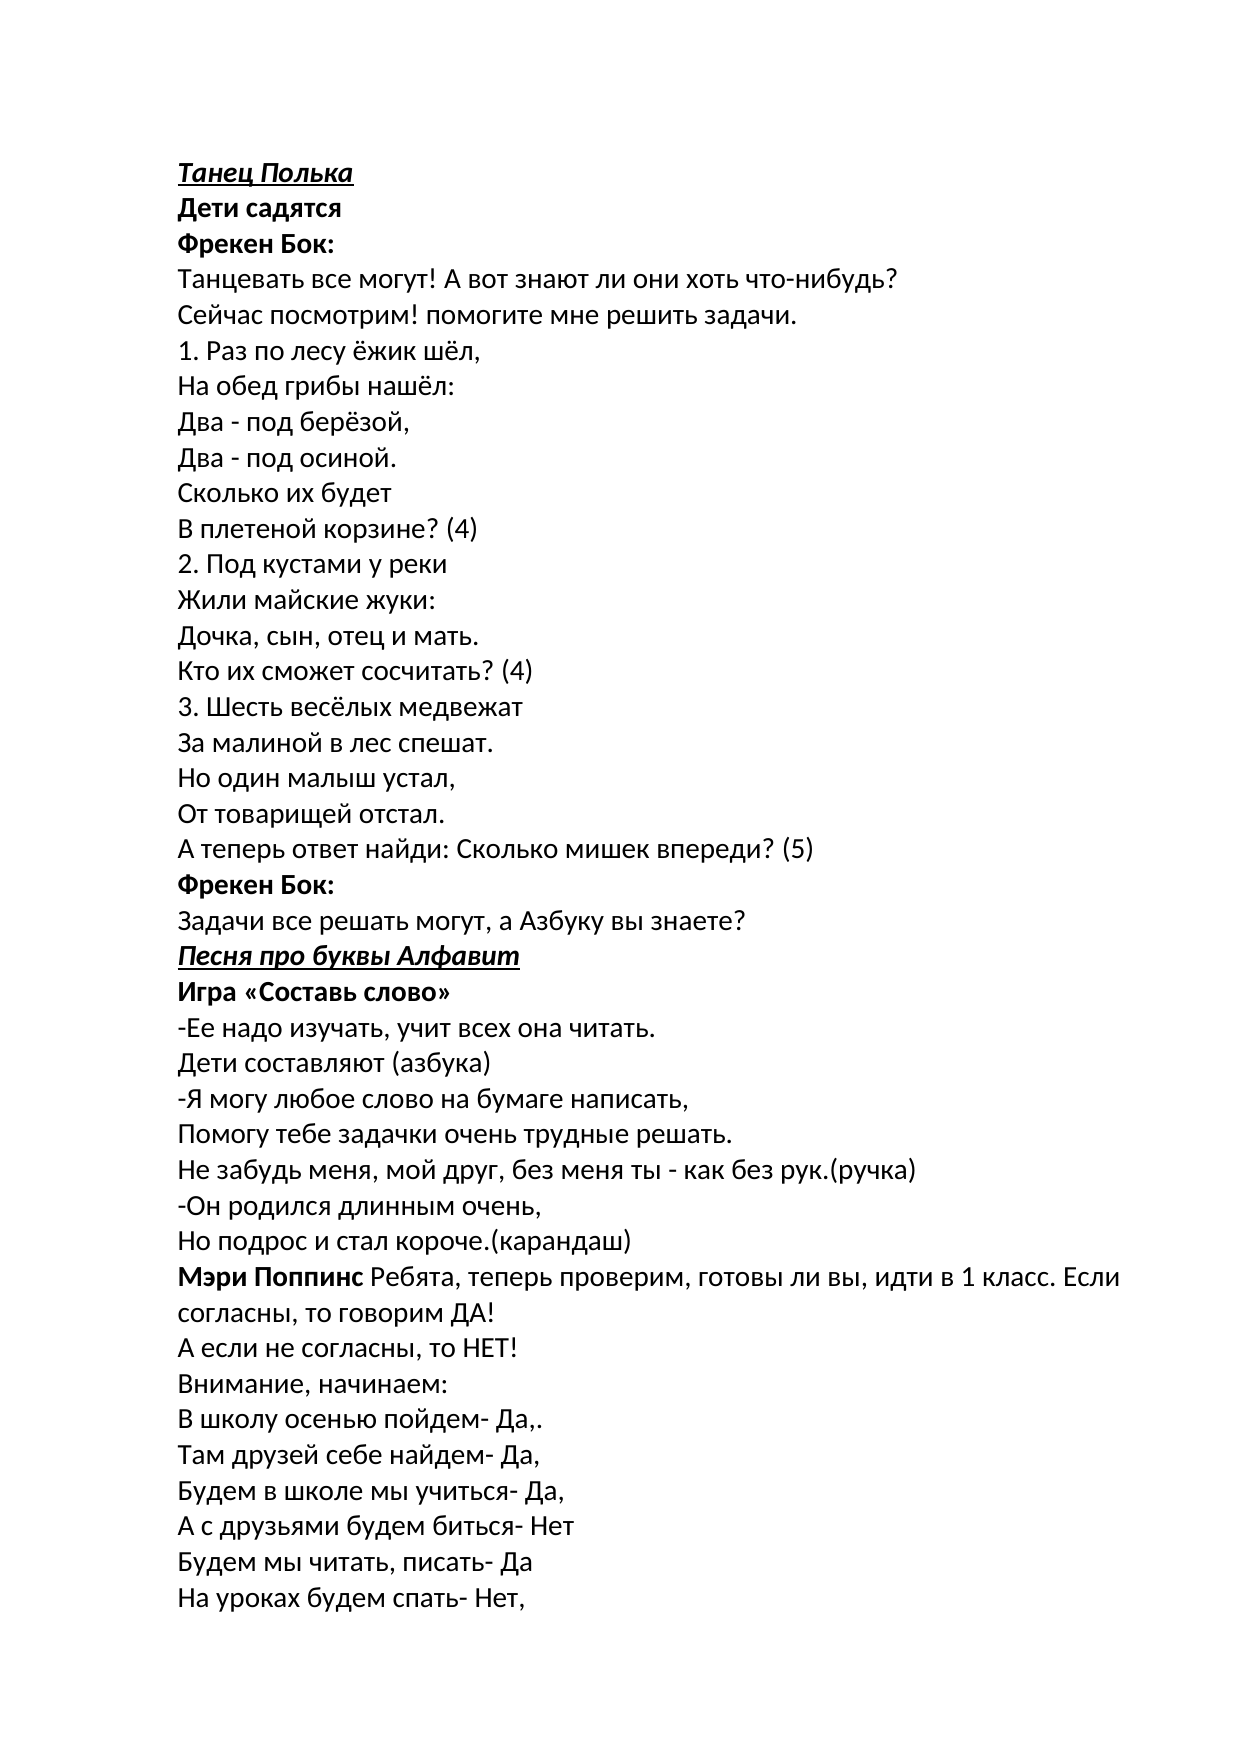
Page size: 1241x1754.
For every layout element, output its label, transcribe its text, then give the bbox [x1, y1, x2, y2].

text Танец Полька [177, 154, 1152, 189]
text Игра «Составь слово» [177, 973, 1152, 1009]
text Сейчас посмотрим! помогите мне решить задачи. [177, 296, 1152, 332]
text Но один малыш устал, [177, 759, 1152, 795]
text Будем мы читать, писать- Да [177, 1543, 1152, 1579]
text Там друзей себе найдем- Да, [177, 1436, 1152, 1472]
text Но подрос и стал короче.(карандаш) [177, 1222, 1152, 1258]
text Сколько их будет [177, 474, 1152, 510]
text Кто их сможет сосчитать? (4) [177, 652, 1152, 688]
text На уроках будем спать- Нет, [177, 1579, 1152, 1614]
text На обед грибы нашёл: [177, 367, 1152, 403]
text Помогу тебе задачки очень трудные решать. [177, 1116, 1152, 1151]
text Дочка, сын, отец и мать. [177, 617, 1152, 652]
text 1. Раз по лесу ёжик шёл, [177, 332, 1152, 367]
text Два - под осиной. [177, 439, 1152, 474]
text В плетеной корзине? (4) [177, 510, 1152, 546]
text Два - под берёзой, [177, 403, 1152, 439]
text Мэри Поппинс Ребята, теперь проверим, готовы ли вы, идти в 1 класс. Если согласны, то говорим ДА! [177, 1258, 1152, 1329]
text Фрекен Бок: [177, 225, 1152, 261]
text Песня про буквы Алфавит [177, 937, 1152, 973]
text А с друзьями будем биться- Нет [177, 1507, 1152, 1543]
text 2. Под кустами у реки [177, 546, 1152, 581]
text Танцевать все могут! А вот знают ли они хоть что-нибудь? [177, 261, 1152, 296]
text Жили майские жуки: [177, 581, 1152, 617]
text Дети садятся [177, 189, 1152, 225]
text Будем в школе мы учиться- Да, [177, 1472, 1152, 1507]
text Дети составляют (азбука) [177, 1044, 1152, 1080]
text Внимание, начинаем: [177, 1365, 1152, 1401]
text 3. Шесть весёлых медвежат [177, 688, 1152, 724]
text -Я могу любое слово на бумаге написать, [177, 1080, 1152, 1116]
text Фрекен Бок: [177, 866, 1152, 902]
text -Он родился длинным очень, [177, 1187, 1152, 1222]
text А теперь ответ найди: Сколько мишек впереди? (5) [177, 831, 1152, 866]
text Не забудь меня, мой друг, без меня ты - как без рук.(ручка) [177, 1151, 1152, 1187]
text За малиной в лес спешат. [177, 724, 1152, 759]
text От товарищей отстал. [177, 795, 1152, 831]
text -Ее надо изучать, учит всех она читать. [177, 1009, 1152, 1044]
text Задачи все решать могут, а Азбуку вы знаете? [177, 902, 1152, 937]
text А если не согласны, то НЕТ! [177, 1329, 1152, 1365]
text В школу осенью пойдем- Да,. [177, 1401, 1152, 1436]
